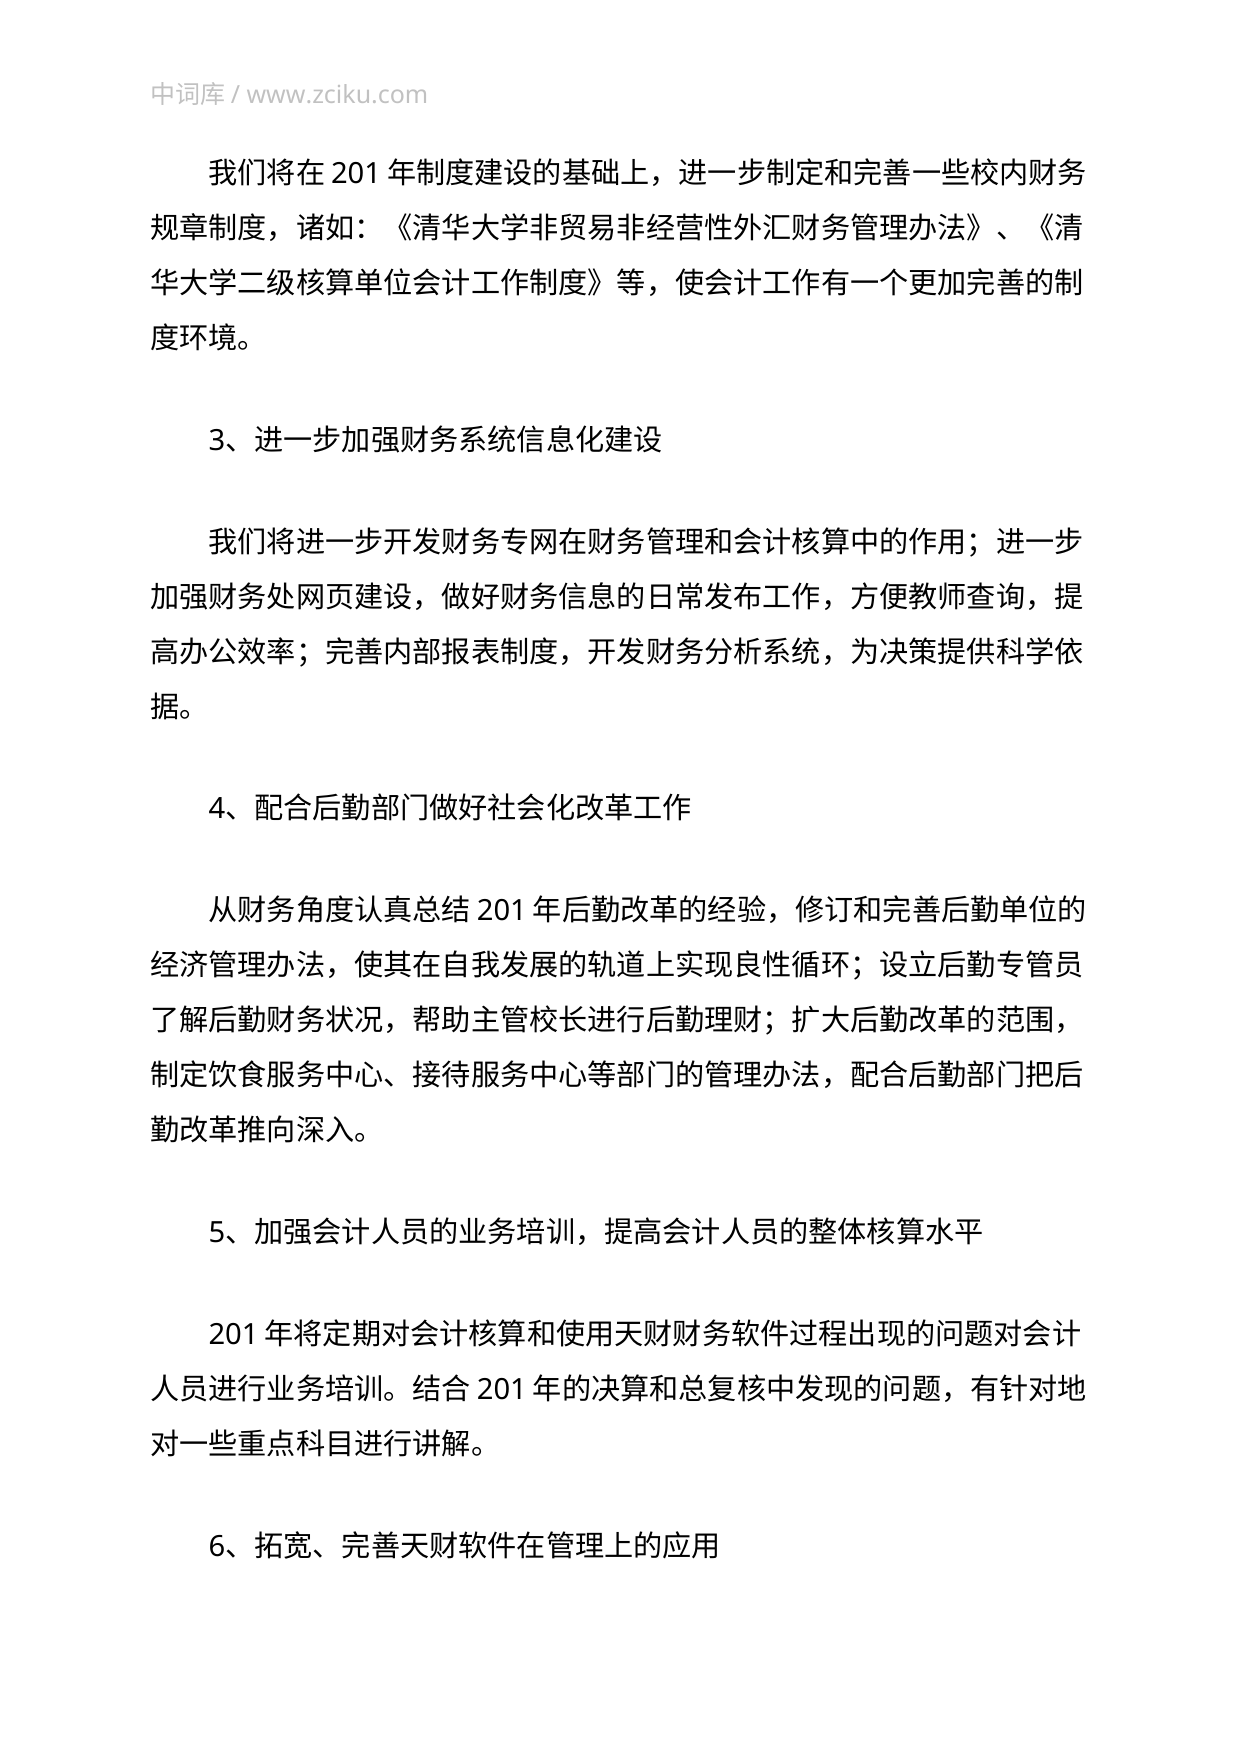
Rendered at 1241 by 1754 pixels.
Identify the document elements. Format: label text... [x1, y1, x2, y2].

text 我们将进一步开发财务专网在财务管理和会计核算中的作用；进一步加强财务处网页建设，做好财务信息的日常发布工作，方便教师查询，提高办公效率；完善内部报表制度，开发财务分析系统，为决策提供科学依据。 [150, 518, 1090, 726]
text 4、配合后勤部门做好社会化改革工作 [150, 785, 1090, 827]
text 3、进一步加强财务系统信息化建设 [150, 417, 1090, 459]
text 从财务角度认真总结201年后勤改革的经验，修订和完善后勤单位的经济管理办法，使其在自我发展的轨道上实现良性循环；设立后勤专管员了解后勤财务状况，帮助主管校长进行后勤理财；扩大后勤改革的范围，制定饮食服务中心、接待服务中心等部门的管理办法，配合后勤部门把后勤改革推向深入。 [150, 887, 1090, 1149]
text 201年将定期对会计核算和使用天财财务软件过程出现的问题对会计人员进行业务培训。结合201年的决算和总复核中发现的问题，有针对地对一些重点科目进行讲解。 [150, 1310, 1090, 1463]
text 6、拓宽、完善天财软件在管理上的应用 [150, 1522, 1090, 1564]
text 我们将在201年制度建设的基础上，进一步制定和完善一些校内财务规章制度，诸如：《清华大学非贸易非经营性外汇财务管理办法》、《清华大学二级核算单位会计工作制度》等，使会计工作有一个更加完善的制度环境。 [150, 150, 1090, 357]
text 5、加强会计人员的业务培训，提高会计人员的整体核算水平 [150, 1208, 1090, 1251]
